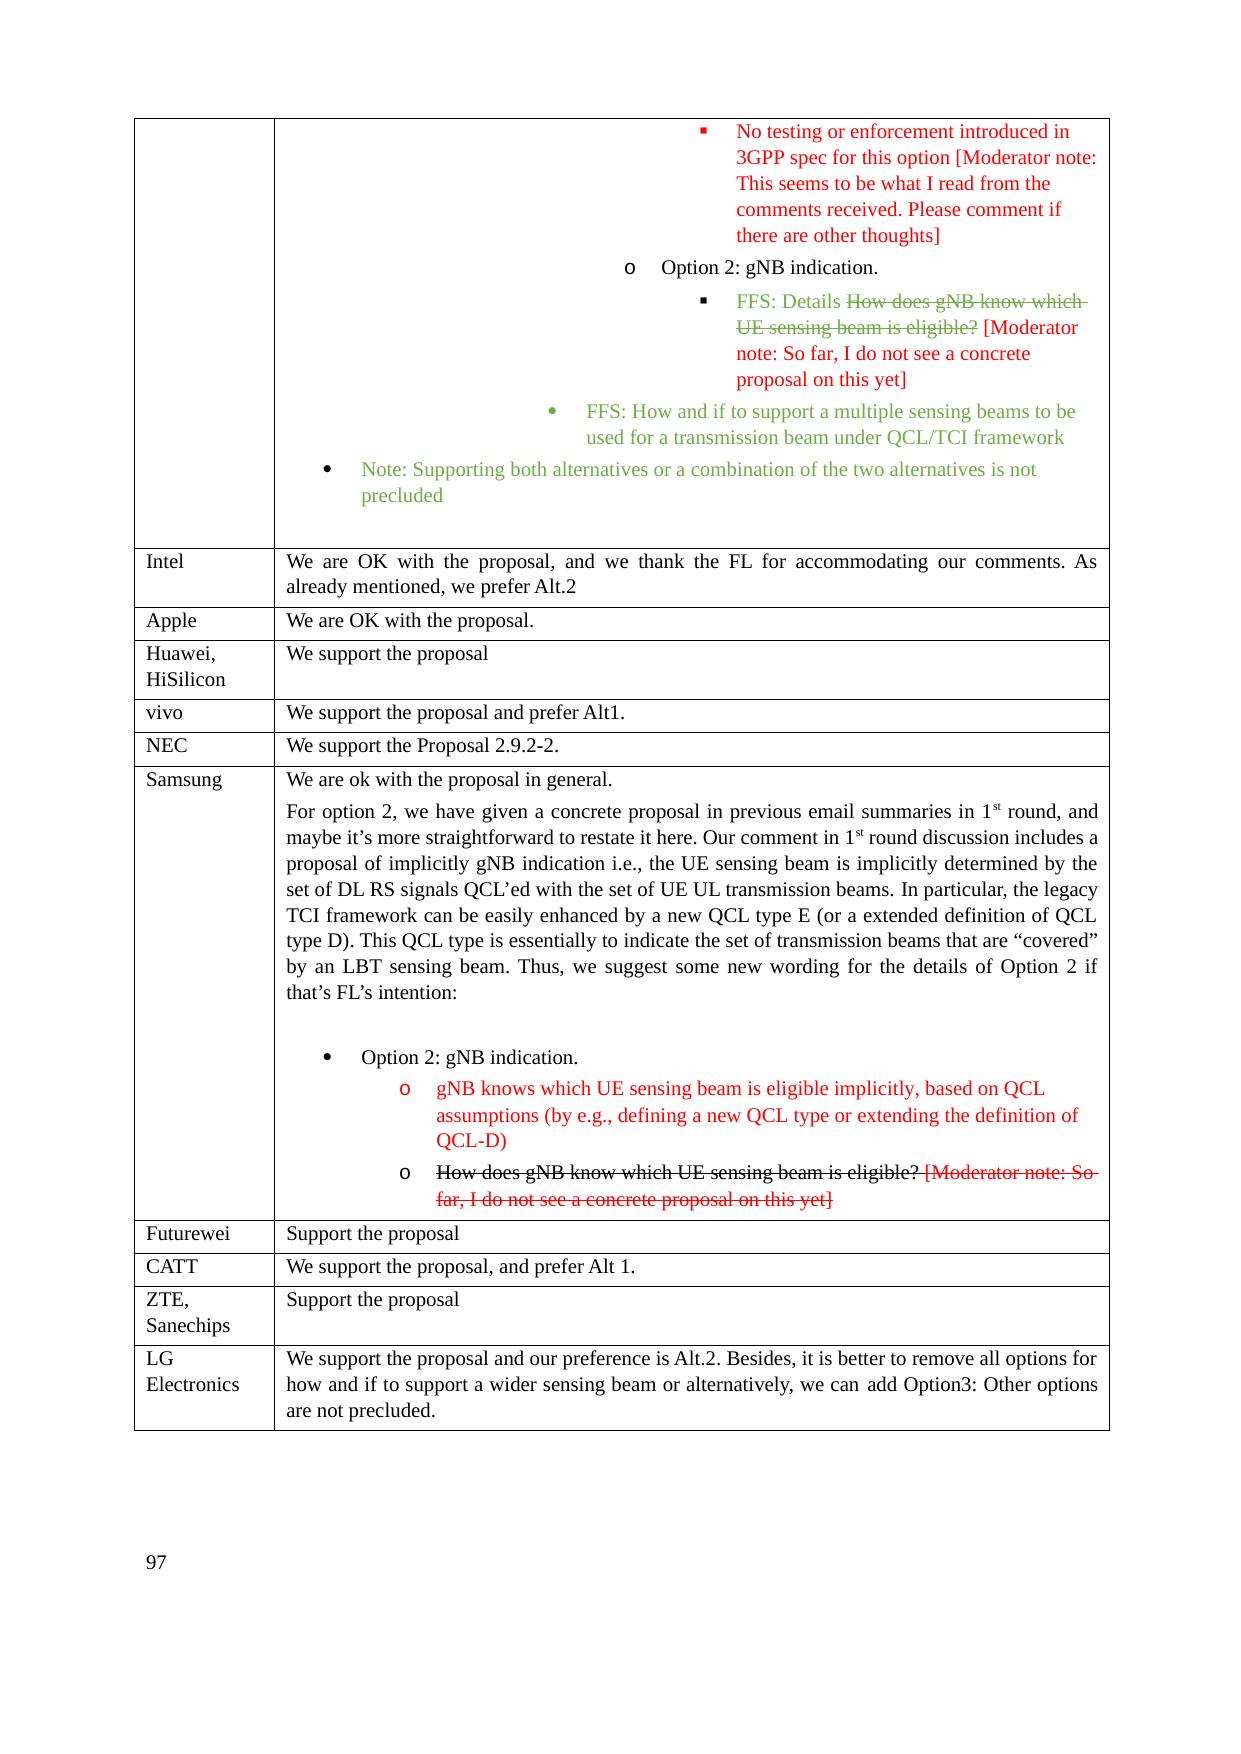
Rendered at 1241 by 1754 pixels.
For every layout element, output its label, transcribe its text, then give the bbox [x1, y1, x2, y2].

table_cell We support the proposal and prefer Alt1. [275, 700, 1109, 732]
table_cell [135, 119, 274, 547]
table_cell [275, 119, 1109, 547]
table_cell We support the proposal and our preference is Alt.2. Besides, it is better to remove all options for how and if to support a wider sensing beam or alternatively, we can add Option3: Other options are not precluded. [275, 1346, 1109, 1430]
table_cell We support the proposal [275, 641, 1109, 699]
table_cell Support the proposal [275, 1287, 1109, 1345]
table_cell We are ok with the proposal in general. For option 2, we have given a concrete proposal in previous email summaries in 1st round, and maybe it’s more straightforward to restate it here. Our comment in 1st round discussion includes a proposal of implicitly gNB indication i.e., the UE sensing beam is implicitly determined by the set of DL RS signals QCL’ed with the set of UE UL transmission beams. In particular, the legacy TCI framework can be easily enhanced by a new QCL type E (or a extended definition of QCL type D). This QCL type is essentially to indicate the set of transmission beams that are “covered” by an LBT sensing beam. Thus, we suggest some new wording for the details of Option 2 if that’s FL’s intention: Option 2: gNB indication. gNB knows which UE sensing beam is eligible implicitly, based on QCL assumptions (by e.g., defining a new QCL type or extending the definition of QCL-D) How does gNB know which UE sensing beam is eligible? [Moderator note: So far, I do not see a concrete proposal on this yet] [275, 767, 1109, 1219]
table_cell Samsung [135, 767, 274, 1219]
table_cell We support the Proposal 2.9.2-2. [275, 733, 1109, 766]
table_cell Apple [135, 608, 274, 640]
table_cell LG Electronics [135, 1346, 274, 1430]
table_cell Support the proposal [275, 1221, 1109, 1253]
table_cell We are OK with the proposal, and we thank the FL for accommodating our comments. As already mentioned, we prefer Alt.2 [275, 549, 1109, 607]
table_cell vivo [135, 700, 274, 732]
table_cell We support the proposal, and prefer Alt 1. [275, 1254, 1109, 1286]
table_cell We are OK with the proposal. [275, 608, 1109, 640]
table_cell Huawei, HiSilicon [135, 641, 274, 699]
table_cell NEC [135, 733, 274, 766]
table_cell Intel [135, 549, 274, 607]
table_cell CATT [135, 1254, 274, 1286]
table_cell Futurewei [135, 1221, 274, 1253]
table_cell ZTE, Sanechips [135, 1287, 274, 1345]
